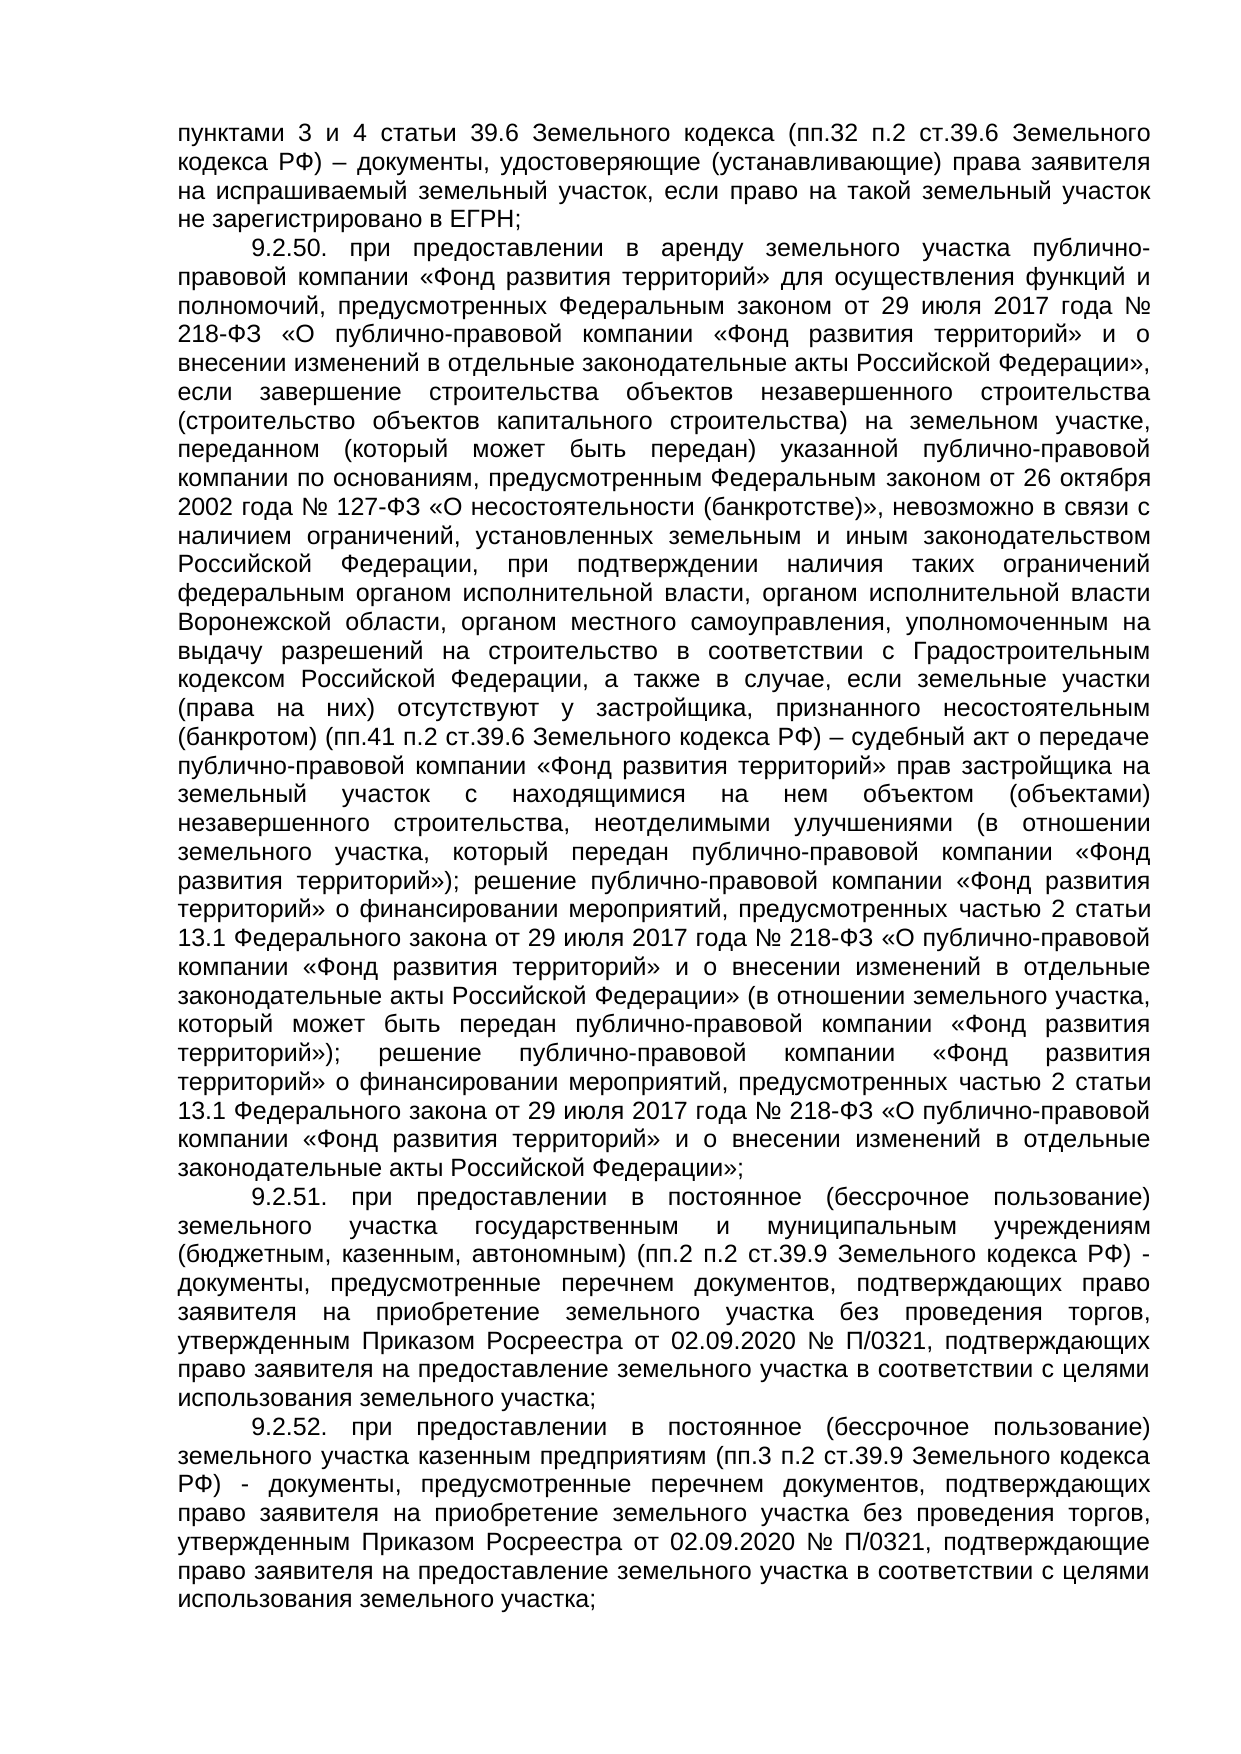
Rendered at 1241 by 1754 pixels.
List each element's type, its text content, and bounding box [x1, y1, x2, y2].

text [177, 118, 1152, 233]
text 9.2.52. при предоставлении в постоянное (бессрочное пользование) земельного участка казенным предприятиям (пп.3 п.2 ст.39.9 Земельного кодекса РФ) - документы, предусмотренные перечнем документов, подтверждающих право заявителя на приобретение земельного участка без проведения торгов, утвержденным Приказом Росреестра от 02.09.2020 № П/0321, подтверждающие право заявителя на предоставление земельного участка в соответствии с целями использования земельного участка; [177, 1412, 1152, 1613]
text 9.2.50. при предоставлении в аренду земельного участка публично-правовой компании «Фонд развития территорий» для осуществления функций и полномочий, предусмотренных Федеральным законом от 29 июля 2017 года № 218-ФЗ «О публично-правовой компании «Фонд развития территорий» и о внесении изменений в отдельные законодательные акты Российской Федерации», если завершение строительства объектов незавершенного строительства (строительство объектов капитального строительства) на земельном участке, переданном (который может быть передан) указанной публично-правовой компании по основаниям, предусмотренным Федеральным законом от 26 октября 2002 года № 127-ФЗ «О несостоятельности (банкротстве)», невозможно в связи с наличием ограничений, установленных земельным и иным законодательством Российской Федерации, при подтверждении наличия таких ограничений федеральным органом исполнительной власти, органом исполнительной власти Воронежской области, органом местного самоуправления, уполномоченным на выдачу разрешений на строительство в соответствии с Градостроительным кодексом Российской Федерации, а также в случае, если земельные участки (права на них) отсутствуют у застройщика, признанного несостоятельным (банкротом) (пп.41 п.2 ст.39.6 Земельного кодекса РФ) – судебный акт о передаче публично-правовой компании «Фонд развития территорий» прав застройщика на земельный участок с находящимися на нем объектом (объектами) незавершенного строительства, неотделимыми улучшениями (в отношении земельного участка, который передан публично-правовой компании «Фонд развития территорий»); решение публично-правовой компании «Фонд развития территорий» о финансировании мероприятий, предусмотренных частью 2 статьи 13.1 Федерального закона от 29 июля 2017 года № 218-ФЗ «О публично-правовой компании «Фонд развития территорий» и о внесении изменений в отдельные законодательные акты Российской Федерации» (в отношении земельного участка, который может быть передан публично-правовой компании «Фонд развития территорий»); решение публично-правовой компании «Фонд развития территорий» о финансировании мероприятий, предусмотренных частью 2 статьи 13.1 Федерального закона от 29 июля 2017 года № 218-ФЗ «О публично-правовой компании «Фонд развития территорий» и о внесении изменений в отдельные законодательные акты Российской Федерации»; [177, 233, 1152, 1182]
text 9.2.51. при предоставлении в постоянное (бессрочное пользование) земельного участка государственным и муниципальным учреждениям (бюджетным, казенным, автономным) (пп.2 п.2 ст.39.9 Земельного кодекса РФ) - документы, предусмотренные перечнем документов, подтверждающих право заявителя на приобретение земельного участка без проведения торгов, утвержденным Приказом Росреестра от 02.09.2020 № П/0321, подтверждающих право заявителя на предоставление земельного участка в соответствии с целями использования земельного участка; [177, 1182, 1152, 1412]
